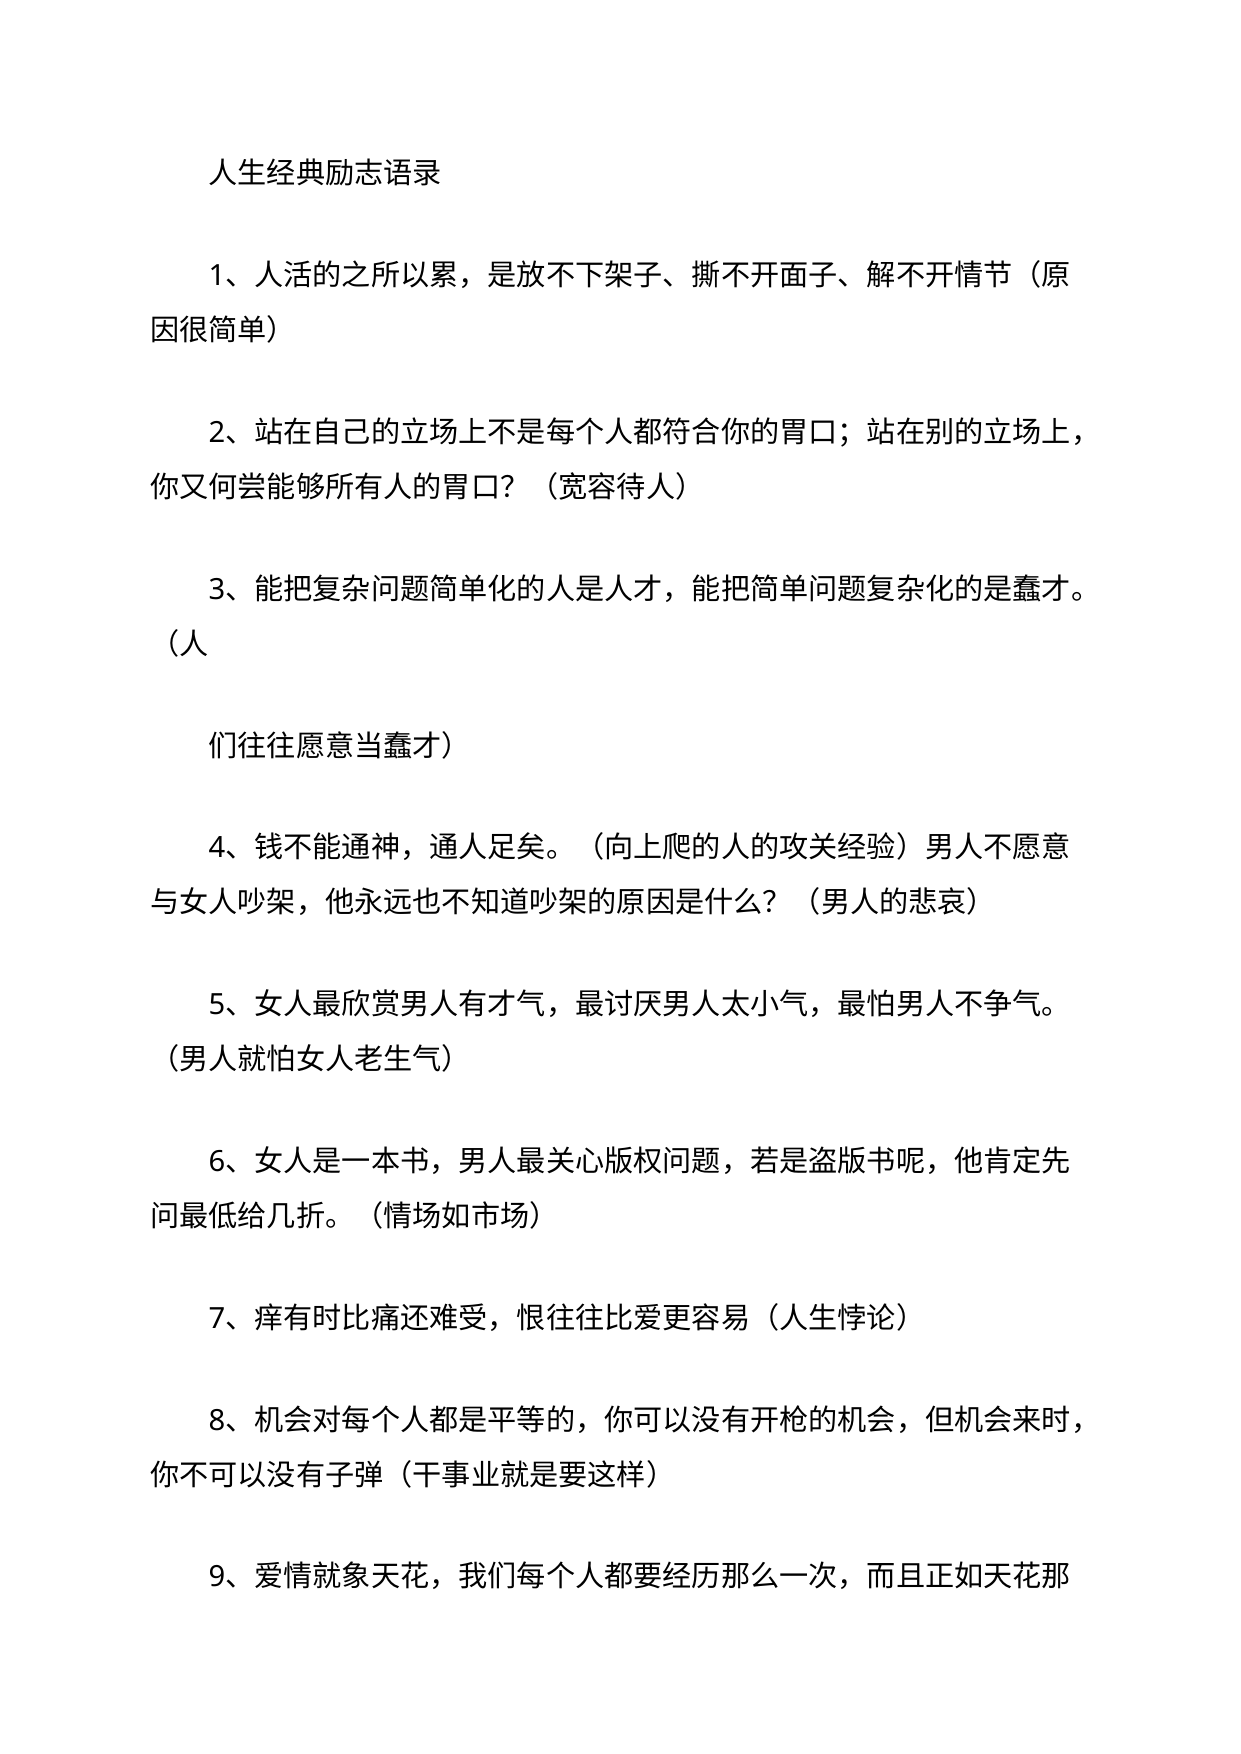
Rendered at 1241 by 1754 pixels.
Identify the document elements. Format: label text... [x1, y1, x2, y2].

text 7、痒有时比痛还难受，恨往往比爱更容易（人生悖论） [150, 1294, 1090, 1337]
text 6、女人是一本书，男人最关心版权问题，若是盗版书呢，他肯定先问最低给几折。（情场如市场） [150, 1137, 1090, 1235]
text 1、人活的之所以累，是放不下架子、撕不开面子、解不开情节（原因很简单） [150, 252, 1090, 349]
text 5、女人最欣赏男人有才气，最讨厌男人太小气，最怕男人不争气。（男人就怕女人老生气） [150, 981, 1090, 1078]
text 4、钱不能通神，通人足矣。（向上爬的人的攻关经验）男人不愿意与女人吵架，他永远也不知道吵架的原因是什么？（男人的悲哀） [150, 824, 1090, 921]
text 8、机会对每个人都是平等的，你可以没有开枪的机会，但机会来时，你不可以没有子弹（干事业就是要这样） [150, 1396, 1090, 1493]
text 们往往愿意当蠢才） [150, 722, 1090, 764]
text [150, 1553, 1090, 1595]
text 2、站在自己的立场上不是每个人都符合你的胃口；站在别的立场上，你又何尝能够所有人的胃口？（宽容待人） [150, 408, 1090, 506]
text 3、能把复杂问题简单化的人是人才，能把简单问题复杂化的是蠢才。（人 [150, 565, 1090, 663]
text 人生经典励志语录 [150, 150, 1090, 192]
